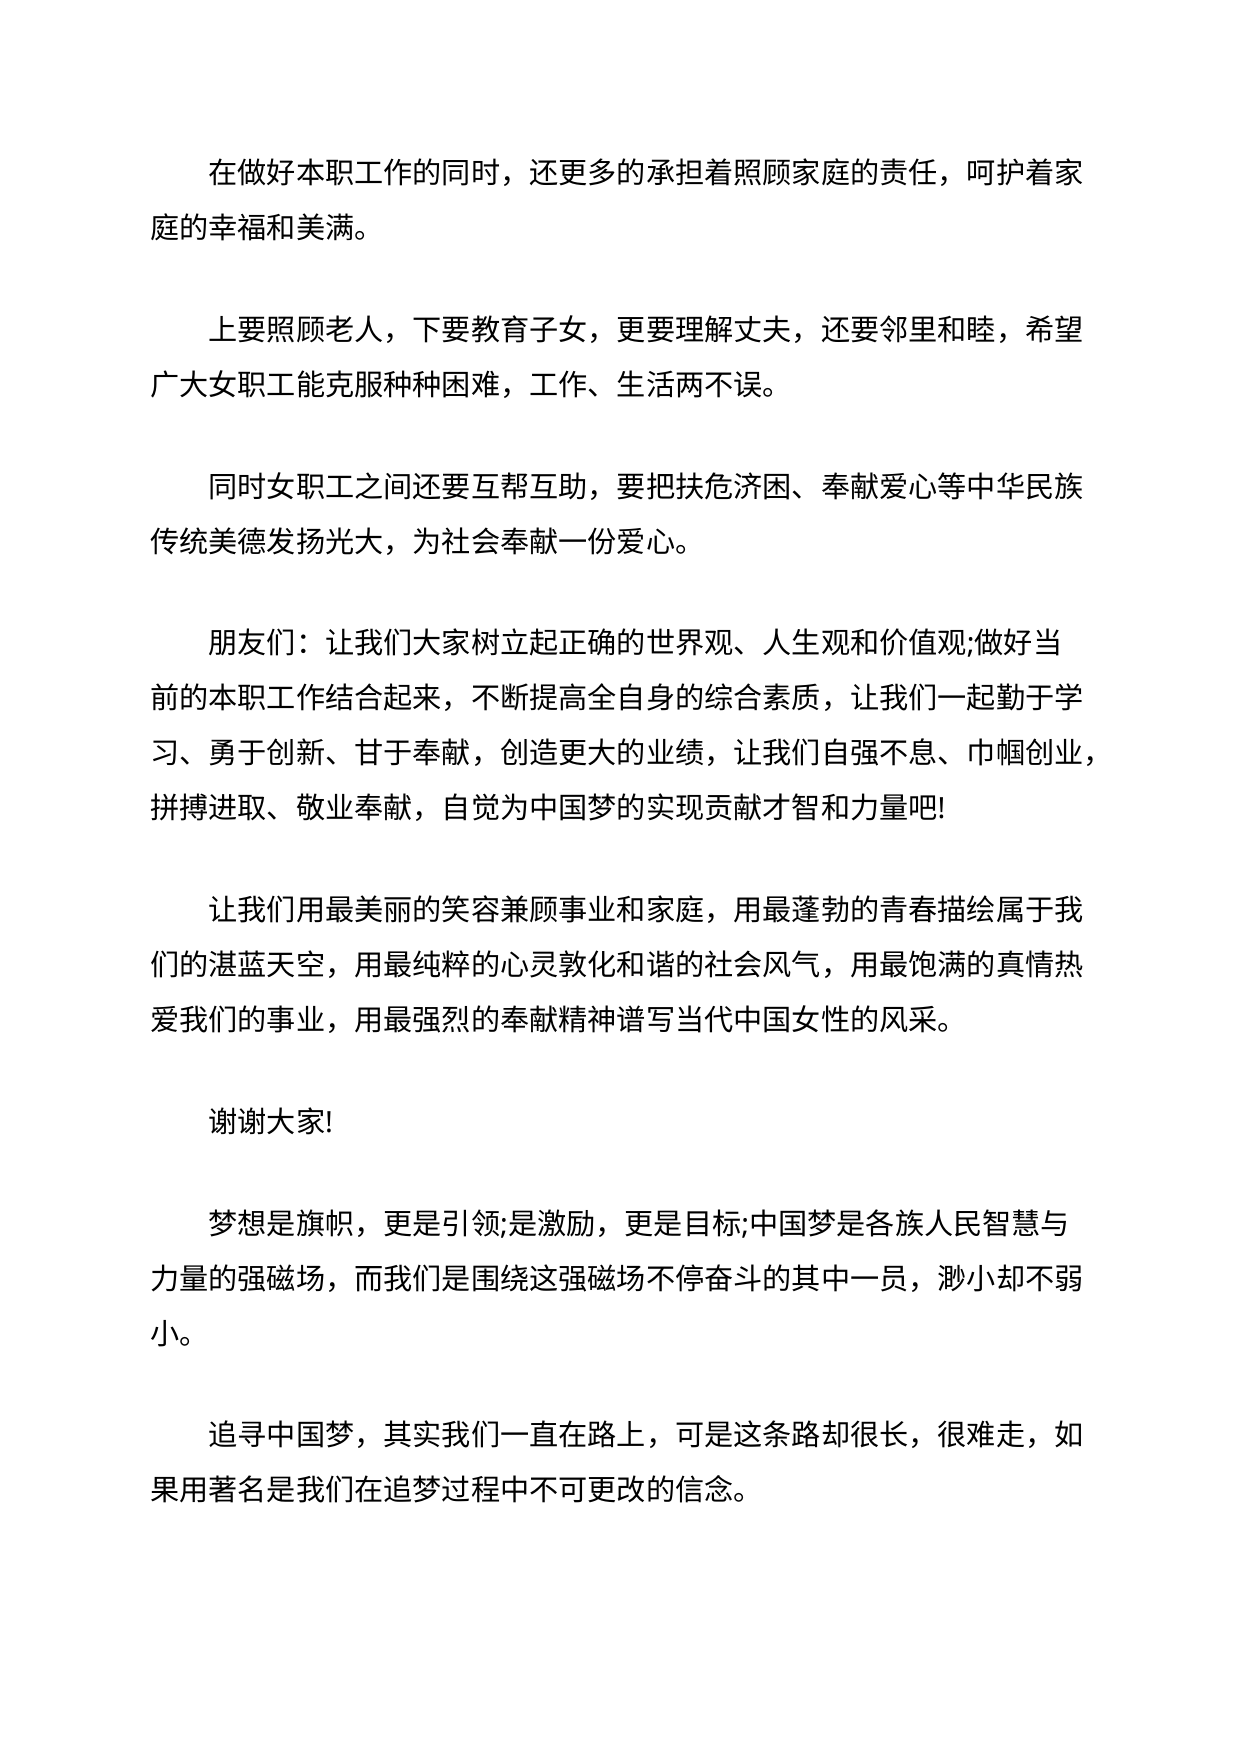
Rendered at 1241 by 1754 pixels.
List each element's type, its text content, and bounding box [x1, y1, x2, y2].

text 朋友们：让我们大家树立起正确的世界观、人生观和价值观;做好当前的本职工作结合起来，不断提高全自身的综合素质，让我们一起勤于学习、勇于创新、甘于奉献，创造更大的业绩，让我们自强不息、巾帼创业，拼搏进取、敬业奉献，自觉为中国梦的实现贡献才智和力量吧! [150, 620, 1090, 827]
text 让我们用最美丽的笑容兼顾事业和家庭，用最蓬勃的青春描绘属于我们的湛蓝天空，用最纯粹的心灵敦化和谐的社会风气，用最饱满的真情热爱我们的事业，用最强烈的奉献精神谱写当代中国女性的风采。 [150, 887, 1090, 1039]
text 梦想是旗帜，更是引领;是激励，更是目标;中国梦是各族人民智慧与力量的强磁场，而我们是围绕这强磁场不停奋斗的其中一员，渺小却不弱小。 [150, 1200, 1090, 1352]
text 同时女职工之间还要互帮互助，要把扶危济困、奉献爱心等中华民族传统美德发扬光大，为社会奉献一份爱心。 [150, 463, 1090, 561]
text 上要照顾老人，下要教育子女，更要理解丈夫，还要邻里和睦，希望广大女职工能克服种种困难，工作、生活两不误。 [150, 307, 1090, 404]
text 在做好本职工作的同时，还更多的承担着照顾家庭的责任，呵护着家庭的幸福和美满。 [150, 150, 1090, 247]
text 追寻中国梦，其实我们一直在路上，可是这条路却很长，很难走，如果用著名是我们在追梦过程中不可更改的信念。 [150, 1412, 1090, 1509]
text 谢谢大家! [150, 1098, 1090, 1141]
